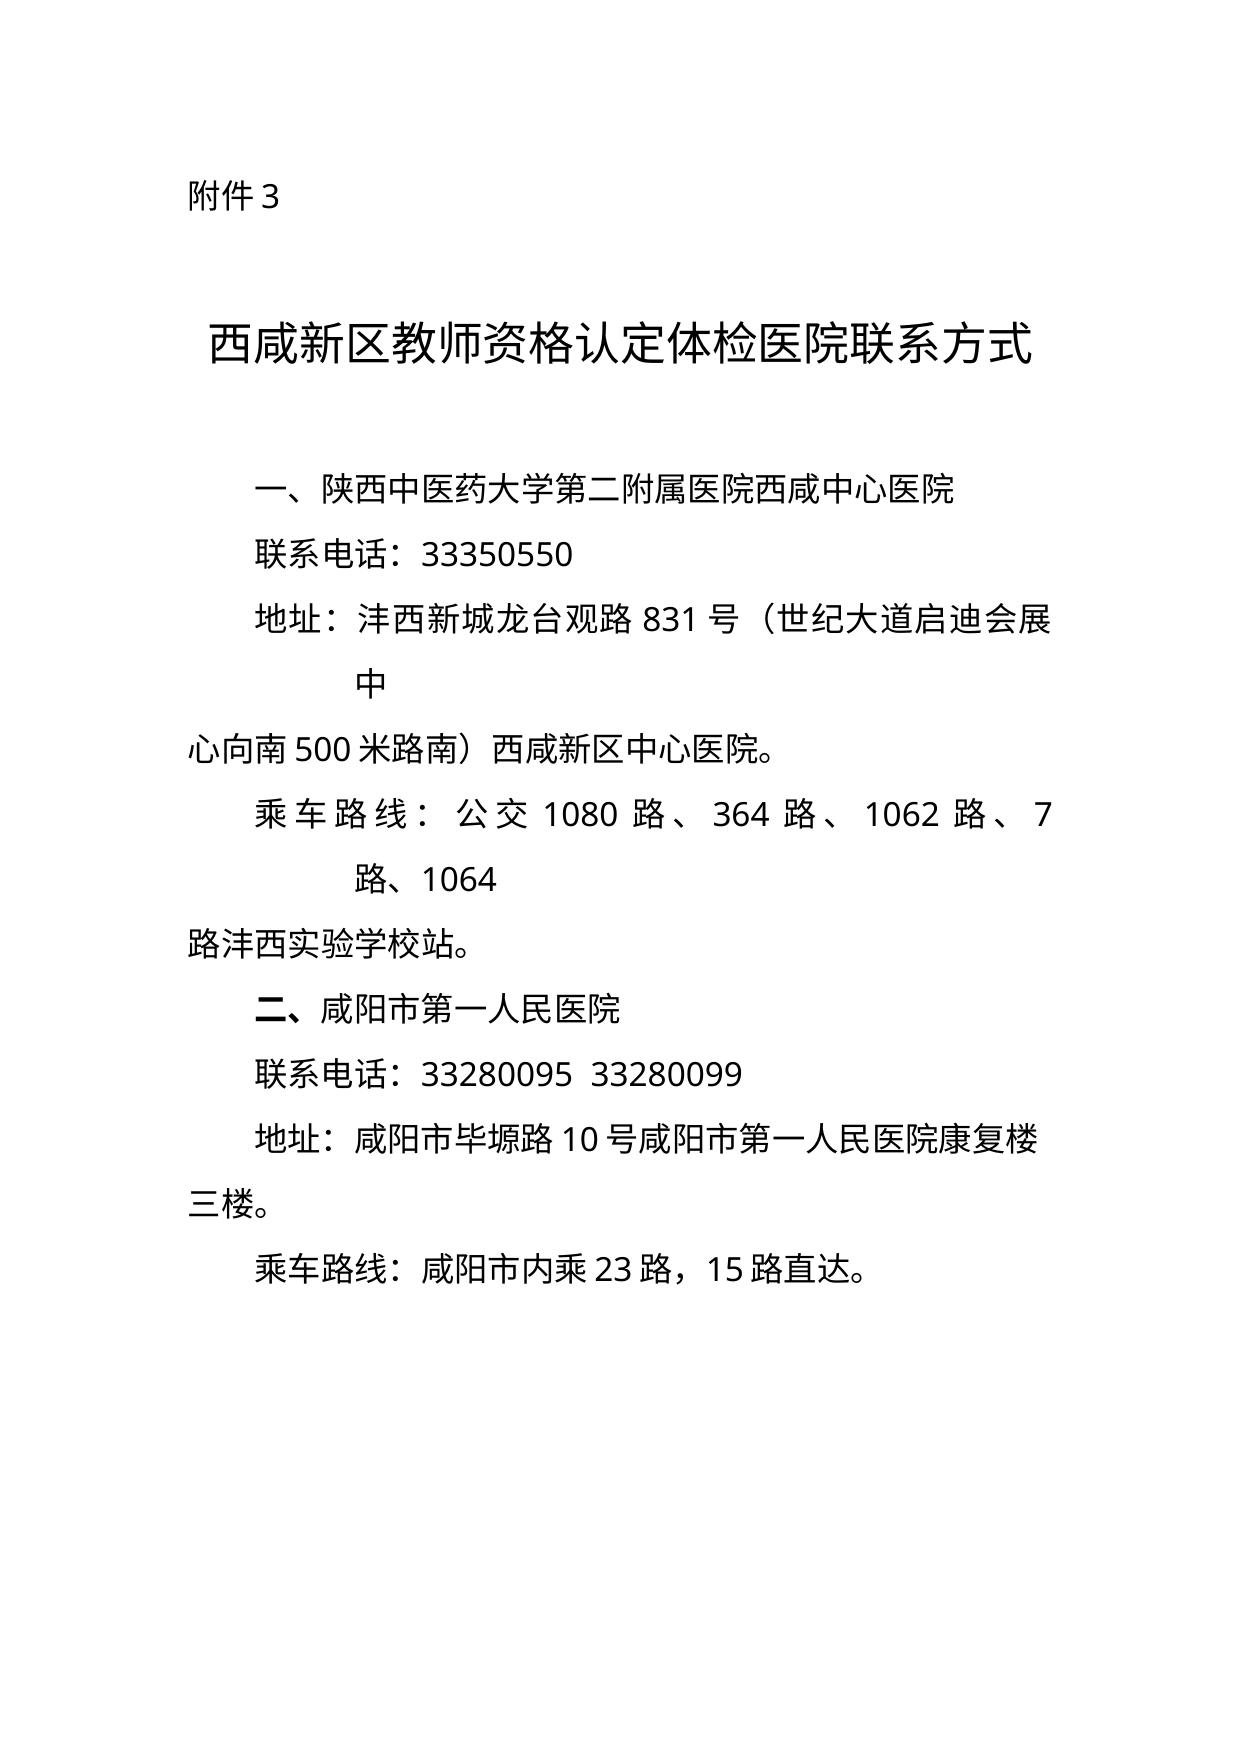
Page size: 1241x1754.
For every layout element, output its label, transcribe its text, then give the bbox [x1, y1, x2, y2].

list 心向南500米路南）西咸新区中心医院。 [187, 714, 1053, 779]
text 西咸新区教师资格认定体检医院联系方式 [187, 292, 1053, 389]
text 三楼。 乘车路线：咸阳市内乘23路，15路直达。 [187, 1169, 1053, 1332]
text 地址：咸阳市毕塬路10号咸阳市第一人民医院康复楼 [254, 1104, 1053, 1169]
list 路沣西实验学校站。 [187, 909, 1053, 974]
text 联系电话：33280095 33280099 [254, 1039, 1053, 1104]
text 附件3 [187, 162, 1053, 227]
list 地址：沣西新城龙台观路831号（世纪大道启迪会展中 [254, 584, 1053, 714]
list 陕西中医药大学第二附属医院西咸中心医院 [187, 454, 1053, 519]
list 联系电话：33350550 [187, 519, 1053, 584]
list 乘车路线：公交1080路、364路、1062路、7路、1064 [254, 779, 1053, 909]
list 咸阳市第一人民医院 [254, 974, 1053, 1039]
